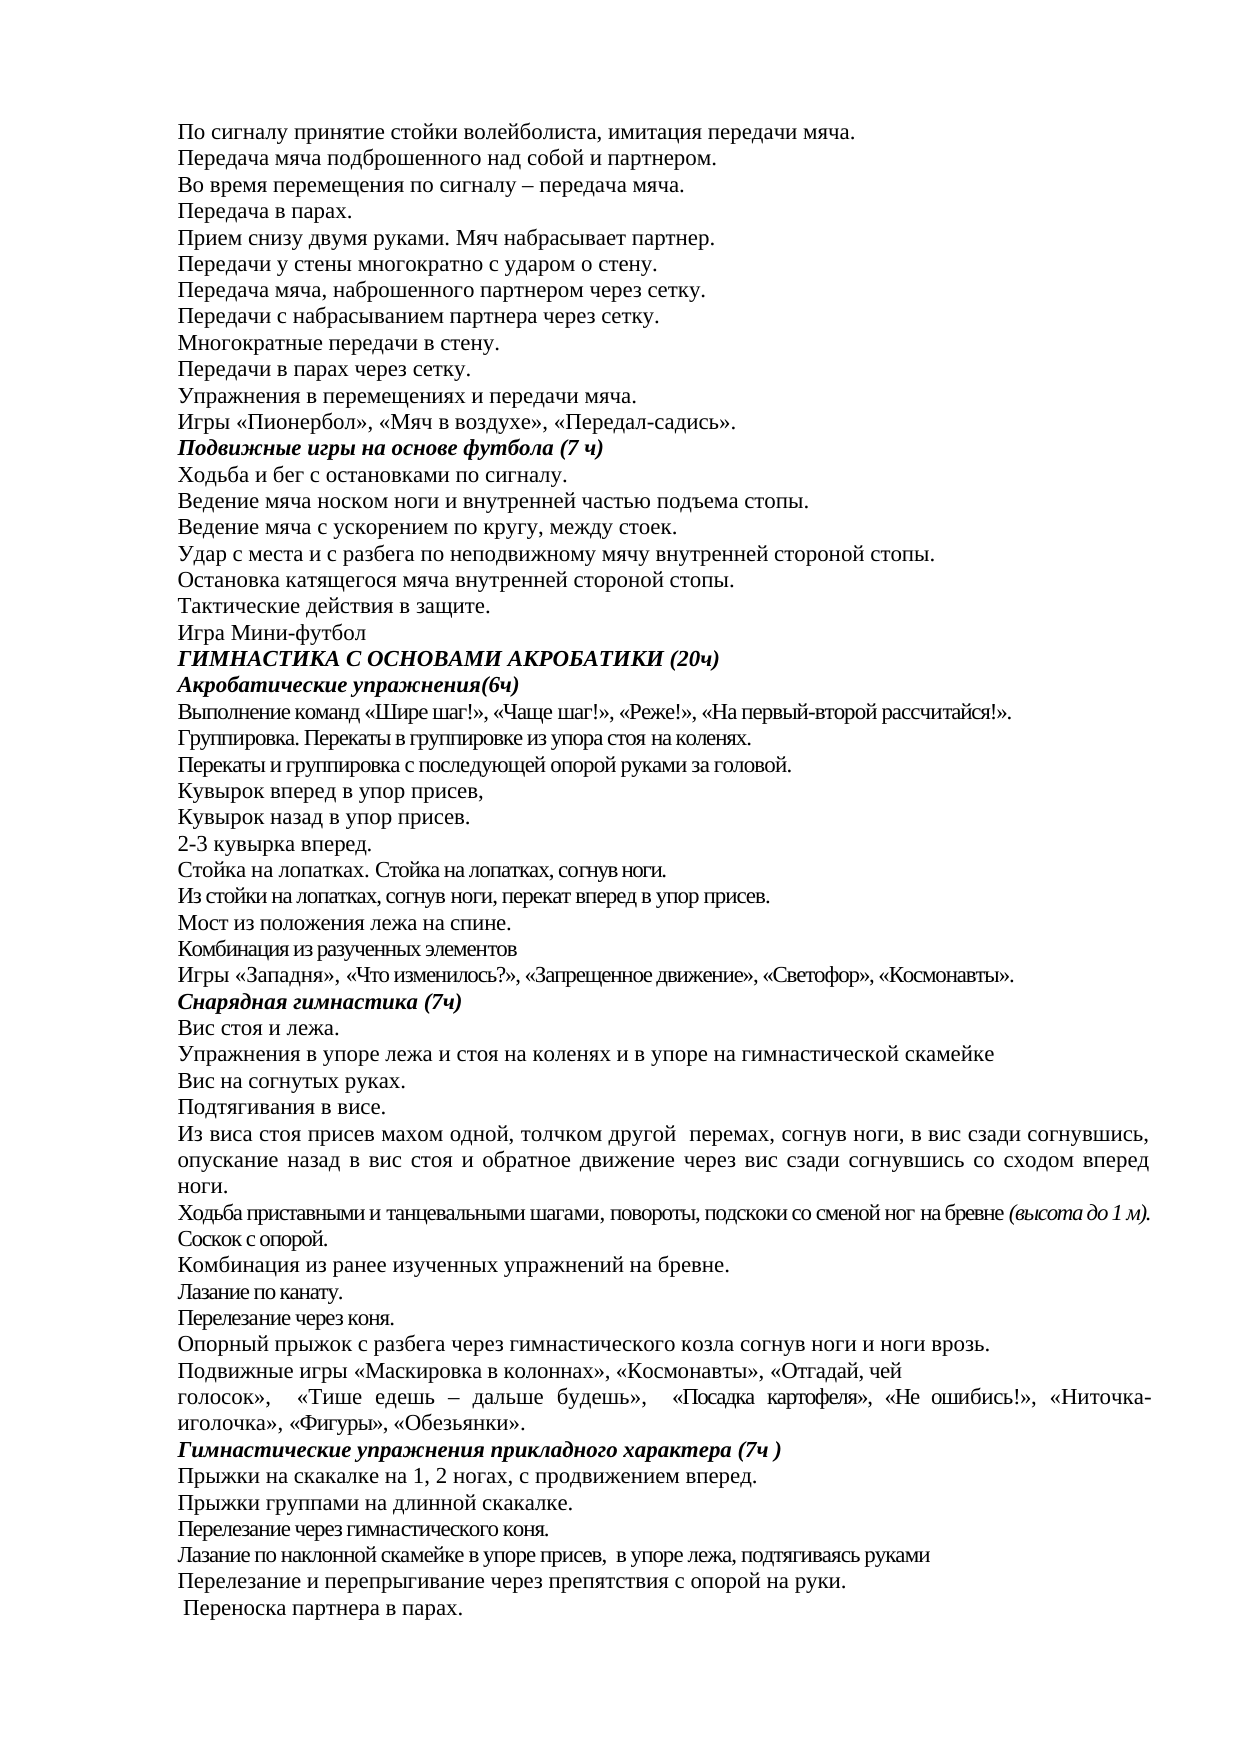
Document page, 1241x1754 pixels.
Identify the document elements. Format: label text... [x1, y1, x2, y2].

list Игра Мини-футбол [177, 619, 1152, 645]
text Игры «Западня», «Что изменилось?», «Запрещенное движение», «Светофор», «Космонавты». [177, 961, 1152, 988]
list Передачи у стены многократно с ударом о стену. [177, 250, 1152, 276]
list Ходьба и бег с остановками по сигналу. [177, 461, 1152, 487]
text Прыжки на скакалке на 1, 2 ногах, с продвижением вперед. [177, 1462, 1152, 1488]
list Подвижные игры на основе футбола (7 ч) [177, 434, 1152, 461]
list Передача в парах. [177, 197, 1152, 223]
text Комбинация из разученных элементов [177, 935, 1152, 961]
text Прыжки группами на длинной скакалке. [177, 1488, 1152, 1515]
text Кувырок назад в упор присев. [177, 803, 1152, 830]
list Передача мяча, наброшенного партнером через сетку. [177, 276, 1152, 303]
text Выполнение команд «Шире шаг!», «Чаще шаг!», «Реже!», «На первый-второй рассчитайся!». [177, 698, 1152, 724]
list Многократные передачи в стену. [177, 329, 1152, 355]
list По сигналу принятие стойки волейболиста, имитация передачи мяча. [177, 118, 1152, 144]
list Передача мяча подброшенного над собой и партнером. [177, 144, 1152, 171]
text Подтягивания в висе. [177, 1093, 1152, 1119]
text Из стойки на лопатках, согнув ноги, перекат вперед в упор присев. [177, 882, 1152, 909]
text Стойка на лопатках. Стойка на лопатках, согнув ноги. [177, 856, 1152, 882]
text Мост из положения лежа на спине. [177, 909, 1152, 935]
list Упражнения в перемещениях и передачи мяча. [177, 382, 1152, 408]
list Во время перемещения по сигналу – передача мяча. [177, 171, 1152, 197]
text голосок», «Тише едешь – дальше будешь», «Посадка картофеля», «Не ошибись!», «Ниточка-иголочка», «Фигуры», «Обезьянки». [177, 1383, 1152, 1436]
text Перелезание через коня. [177, 1304, 1152, 1330]
text Гимнастические упражнения прикладного характера (7ч ) [177, 1436, 1152, 1462]
list Удар с места и с разбега по неподвижному мячу внутренней стороной стопы. [177, 540, 1152, 566]
text Кувырок вперед в упор присев, [177, 777, 1152, 803]
text Перекаты и группировка с последующей опорой руками за головой. [177, 751, 1152, 777]
text Подвижные игры «Маскировка в колоннах», «Космонавты», «Отгадай, чей [177, 1357, 1152, 1383]
text ГИМНАСТИКА С ОСНОВАМИ АКРОБАТИКИ (20ч) [177, 645, 1152, 672]
list Передачи с набрасыванием партнера через сетку. [177, 303, 1152, 329]
text Упражнения в упоре лежа и стоя на коленях и в упоре на гимнастической скамейке [177, 1041, 1152, 1067]
text Перелезание и перепрыгивание через препятствия с опорой на руки. [177, 1568, 1152, 1594]
text Лазание по канату. [177, 1278, 1152, 1304]
list Остановка катящегося мяча внутренней стороной стопы. [177, 566, 1152, 592]
text Ходьба приставными и танцевальными шагами, повороты, подскоки со сменой ног на бревне (высота до 1 м). Соскок с опорой. [177, 1199, 1152, 1251]
list Игры «Пионербол», «Мяч в воздухе», «Передал-садись». [177, 408, 1152, 434]
text 2-3 кувырка вперед. [177, 830, 1152, 856]
list Прием снизу двумя руками. Мяч набрасывает партнер. [177, 223, 1152, 250]
text Из виса стоя присев махом одной, толчком другой перемах, согнув ноги, в вис сзади согнувшись, опускание назад в вис стоя и обратное движение через вис сзади согнувшись со сходом вперед ноги. [177, 1119, 1152, 1199]
text Акробатические упражнения(6ч) [177, 672, 1152, 698]
list Ведение мяча носком ноги и внутренней частью подъема стопы. [177, 487, 1152, 513]
text Вис на согнутых руках. [177, 1067, 1152, 1093]
text Опорный прыжок с разбега через гимнастического козла согнув ноги и ноги врозь. [177, 1330, 1152, 1357]
text Лазание по наклонной скамейке в упоре присев, в упоре лежа, подтягиваясь руками [177, 1541, 1152, 1568]
text Переноска партнера в парах. [177, 1594, 1152, 1620]
list Тактические действия в защите. [177, 592, 1152, 619]
text Снарядная гимнастика (7ч) [177, 988, 1152, 1014]
list Ведение мяча с ускорением по кругу, между стоек. [177, 513, 1152, 540]
text Группировка. Перекаты в группировке из упора стоя на коленях. [177, 724, 1152, 751]
text Вис стоя и лежа. [177, 1014, 1152, 1041]
text Перелезание через гимнастического коня. [177, 1515, 1152, 1541]
list Передачи в парах через сетку. [177, 355, 1152, 382]
text Комбинация из ранее изученных упражнений на бревне. [177, 1251, 1152, 1278]
